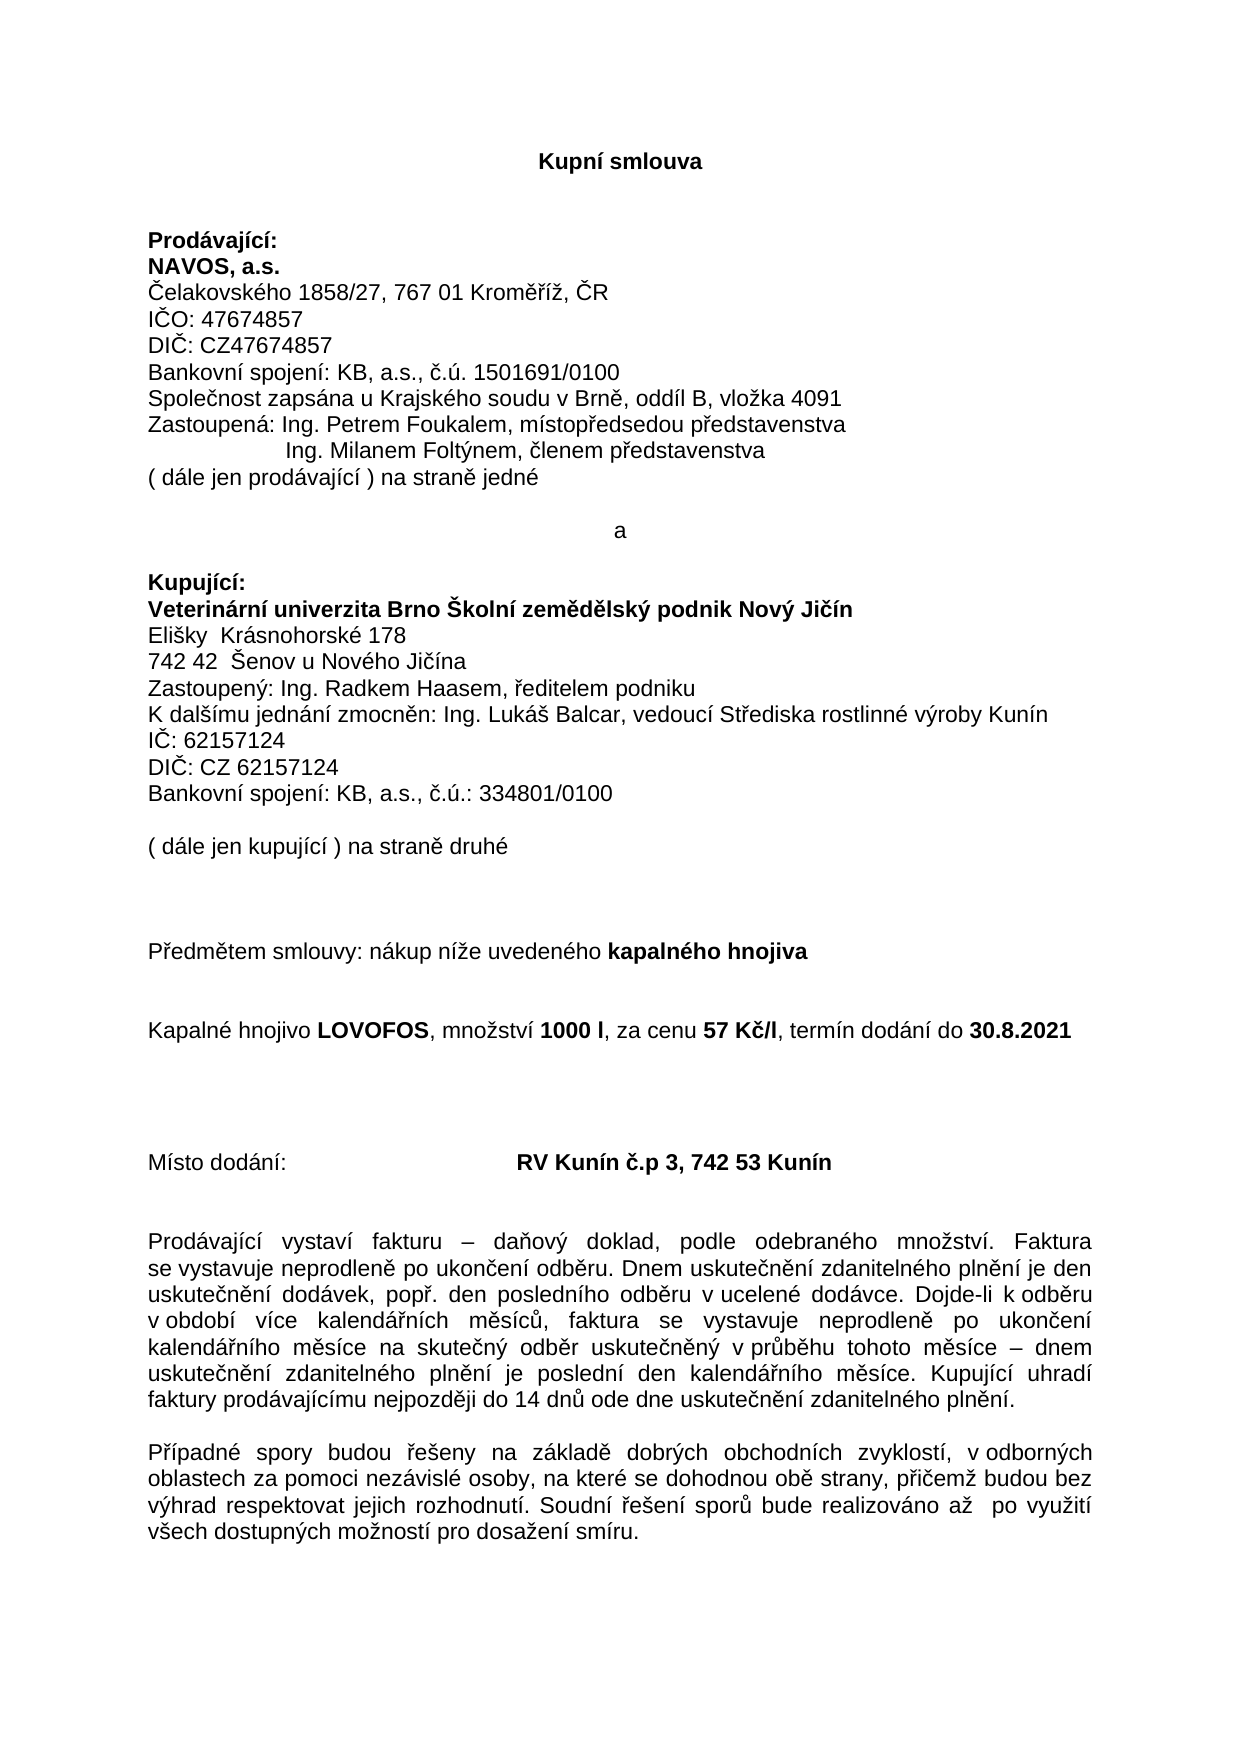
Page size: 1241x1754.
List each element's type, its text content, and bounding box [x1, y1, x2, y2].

text K dalšímu jednání zmocněn: Ing. Lukáš Balcar, vedoucí Střediska rostlinné výroby Kunín [148, 701, 1093, 727]
text a [148, 517, 1093, 543]
text Zastoupená: Ing. Petrem Foukalem, místopředsedou představenstva [148, 411, 1093, 437]
text Zastoupený: Ing. Radkem Haasem, ředitelem podniku [148, 675, 1093, 701]
text Ing. Milanem Foltýnem, členem představenstva [221, 437, 1093, 464]
text ( dále jen kupující ) na straně druhé [148, 833, 1093, 859]
text Čelakovského 1858/27, 767 01 Kroměříž, ČR [148, 279, 1093, 306]
text Bankovní spojení: KB, a.s., č.ú.: 334801/0100 [148, 780, 1093, 806]
text Elišky Krásnohorské 178 [148, 622, 1093, 648]
text DIČ: CZ 62157124 [148, 754, 1093, 780]
text Prodávající vystaví fakturu – daňový doklad, podle odebraného množství. Faktura se vystavuje neprodleně po ukončení odběru. Dnem uskutečnění zdanitelného plnění je den uskutečnění dodávek, popř. den posledního odběru v ucelené dodávce. Dojde-li k odběru v období více kalendářních měsíců, faktura se vystavuje neprodleně po ukončení kalendářního měsíce na skutečný odběr uskutečněný v průběhu tohoto měsíce – dnem uskutečnění zdanitelného plnění je poslední den kalendářního měsíce. Kupující uhradí faktury prodávajícímu nejpozději do 14 dnů ode dne uskutečnění zdanitelného plnění. [148, 1228, 1093, 1413]
text DIČ: CZ47674857 [148, 332, 1093, 358]
text Kapalné hnojivo LOVOFOS, množství 1000 l, za cenu 57 Kč/l, termín dodání do 30.8.2021 [148, 1017, 1093, 1044]
text Bankovní spojení: KB, a.s., č.ú. 1501691/0100 [148, 358, 1093, 385]
text Předmětem smlouvy: nákup níže uvedeného kapalného hnojiva [148, 938, 1093, 964]
text IČ: 62157124 [148, 727, 1093, 754]
text Veterinární univerzita Brno Školní zemědělský podnik Nový Jičín [148, 596, 1093, 622]
text Kupní smlouva [148, 148, 1093, 174]
text IČO: 47674857 [148, 306, 1093, 332]
text Kupující: [148, 569, 1093, 596]
text Případné spory budou řešeny na základě dobrých obchodních zvyklostí, v odborných oblastech za pomoci nezávislé osoby, na které se dohodnou obě strany, přičemž budou bez výhrad respektovat jejich rozhodnutí. Soudní řešení sporů bude realizováno až po využití všech dostupných možností pro dosažení smíru. [148, 1439, 1093, 1544]
text Místo dodání: RV Kunín č.p 3, 742 53 Kunín [148, 1149, 1093, 1175]
text ( dále jen prodávající ) na straně jedné [148, 464, 1093, 490]
text Společnost zapsána u Krajského soudu v Brně, oddíl B, vložka 4091 [148, 385, 1093, 411]
text Prodávající: [148, 227, 1093, 253]
text 742 42 Šenov u Nového Jičína [148, 648, 1093, 675]
text NAVOS, a.s. [148, 253, 1093, 279]
